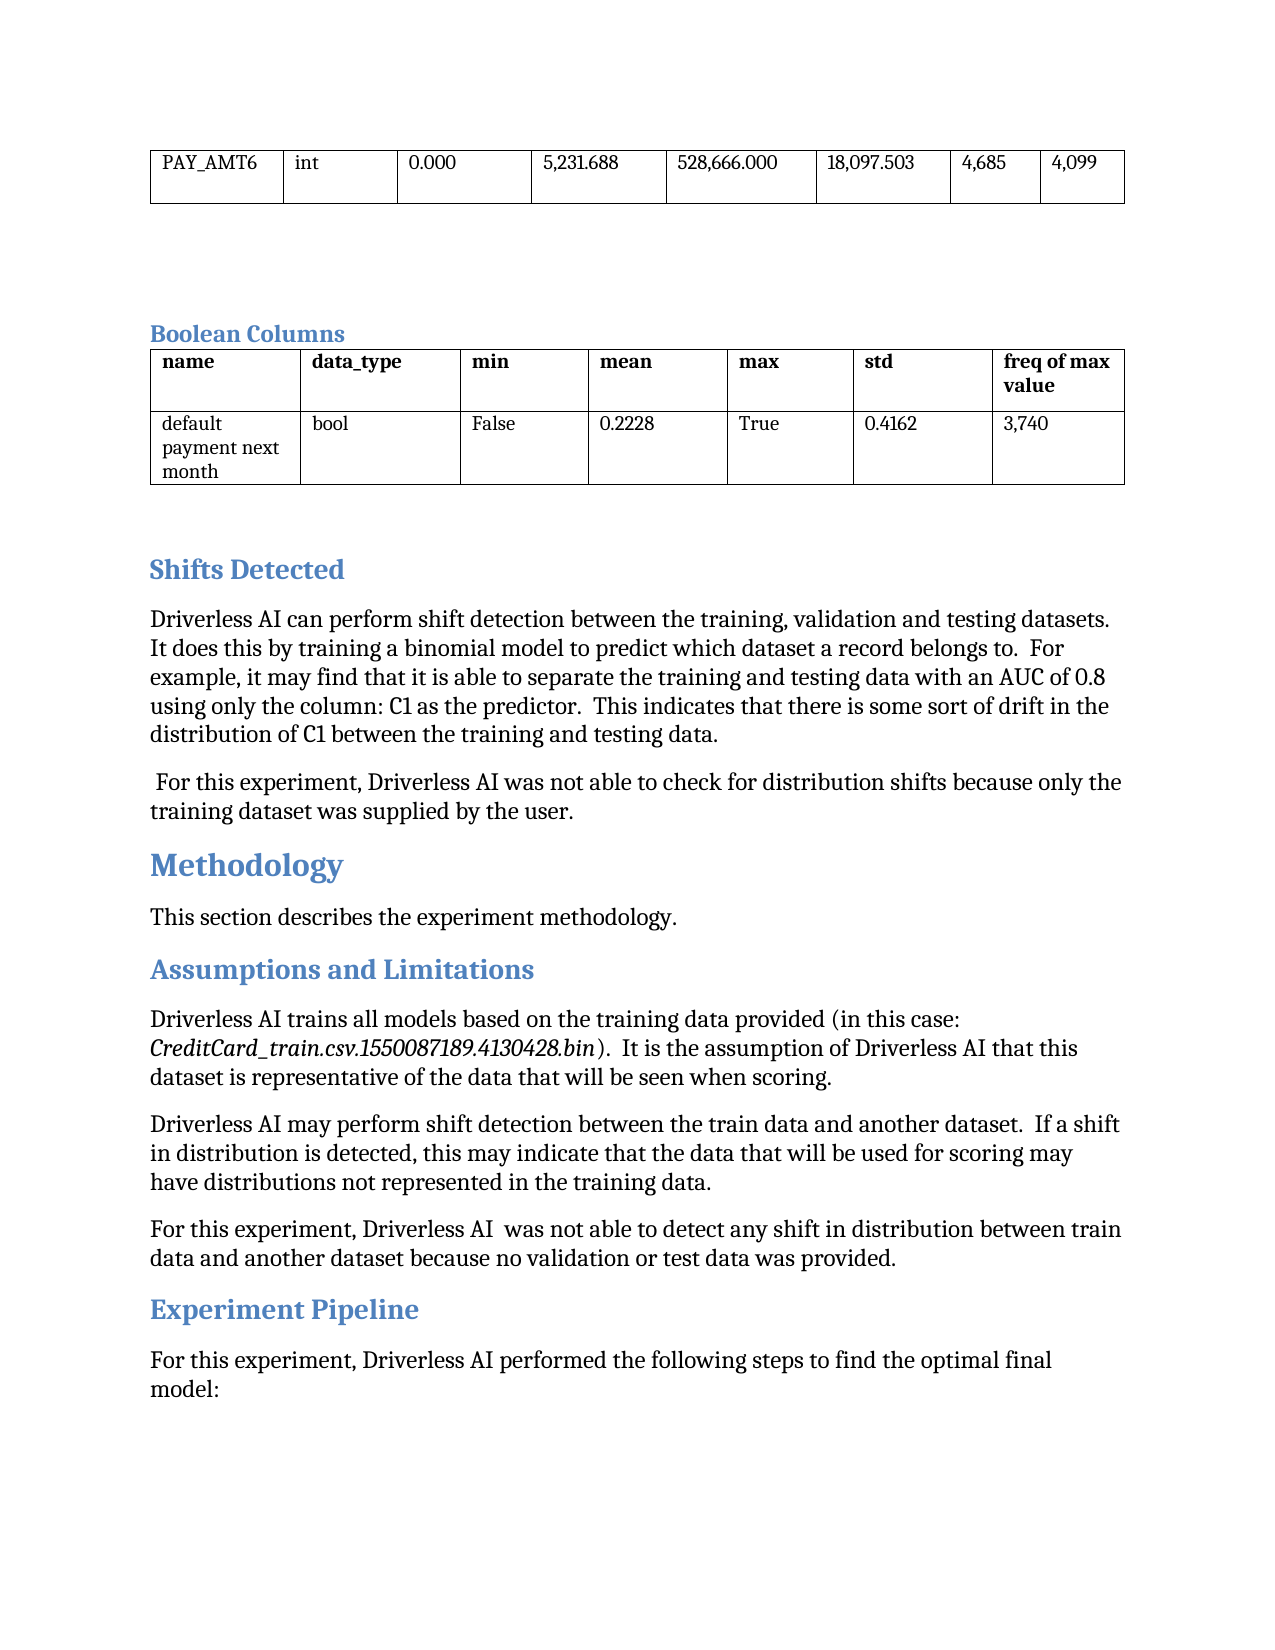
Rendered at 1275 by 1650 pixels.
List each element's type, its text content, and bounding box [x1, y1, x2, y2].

table_cell 0.2228 [589, 412, 727, 484]
subtitle Assumptions and Limitations [150, 953, 1125, 986]
table_cell 4,099 [1041, 151, 1124, 203]
table_cell 3,740 [993, 412, 1124, 484]
table_cell 18,097.503 [817, 151, 950, 203]
text For this experiment, Driverless AI was not able to check for distribution shifts because only the training dataset was supplied by the user. [150, 768, 1125, 825]
table_header freq of max value [993, 350, 1124, 411]
table_header data_type [301, 350, 460, 411]
text For this experiment, Driverless AI performed the following steps to find the optimal final model: [150, 1346, 1125, 1403]
text For this experiment, Driverless AI was not able to detect any shift in distribution between train data and another dataset because no validation or test data was provided. [150, 1215, 1125, 1273]
table_cell 0.000 [398, 151, 531, 203]
text Driverless AI trains all models based on the training data provided (in this case: CreditCard_train.csv.1550087189.4130428.bin). It is the assumption of Driverless AI that this dataset is representative of the data that will be seen when scoring. [150, 1005, 1125, 1091]
table_cell 4,685 [951, 151, 1040, 203]
table_header min [461, 350, 588, 411]
table_header max [728, 350, 853, 411]
subtitle Boolean Columns [150, 320, 1125, 349]
table_header name [151, 350, 300, 411]
text Driverless AI can perform shift detection between the training, validation and testing datasets. It does this by training a binomial model to predict which dataset a record belongs to. For example, it may find that it is able to separate the training and testing data with an AUC of 0.8 using only the column: C1 as the predictor. This indicates that there is some sort of drift in the distribution of C1 between the training and testing data. [150, 605, 1125, 749]
table_header std [854, 350, 992, 411]
text Driverless AI may perform shift detection between the train data and another dataset. If a shift in distribution is detected, this may indicate that the data that will be used for scoring may have distributions not represented in the training data. [150, 1110, 1125, 1196]
table_cell 528,666.000 [667, 151, 816, 203]
subtitle Experiment Pipeline [150, 1293, 1125, 1327]
table_cell 0.4162 [854, 412, 992, 484]
table_cell bool [301, 412, 460, 484]
text This section describes the experiment methodology. [150, 903, 1125, 932]
table_cell int [284, 151, 397, 203]
table_cell PAY_AMT6 [151, 151, 283, 203]
subtitle Methodology [150, 846, 1125, 884]
table_cell False [461, 412, 588, 484]
table_cell True [728, 412, 853, 484]
table_cell 5,231.688 [532, 151, 666, 203]
table_header mean [589, 350, 727, 411]
table_cell default payment next month [151, 412, 300, 484]
subtitle Shifts Detected [150, 553, 1125, 587]
